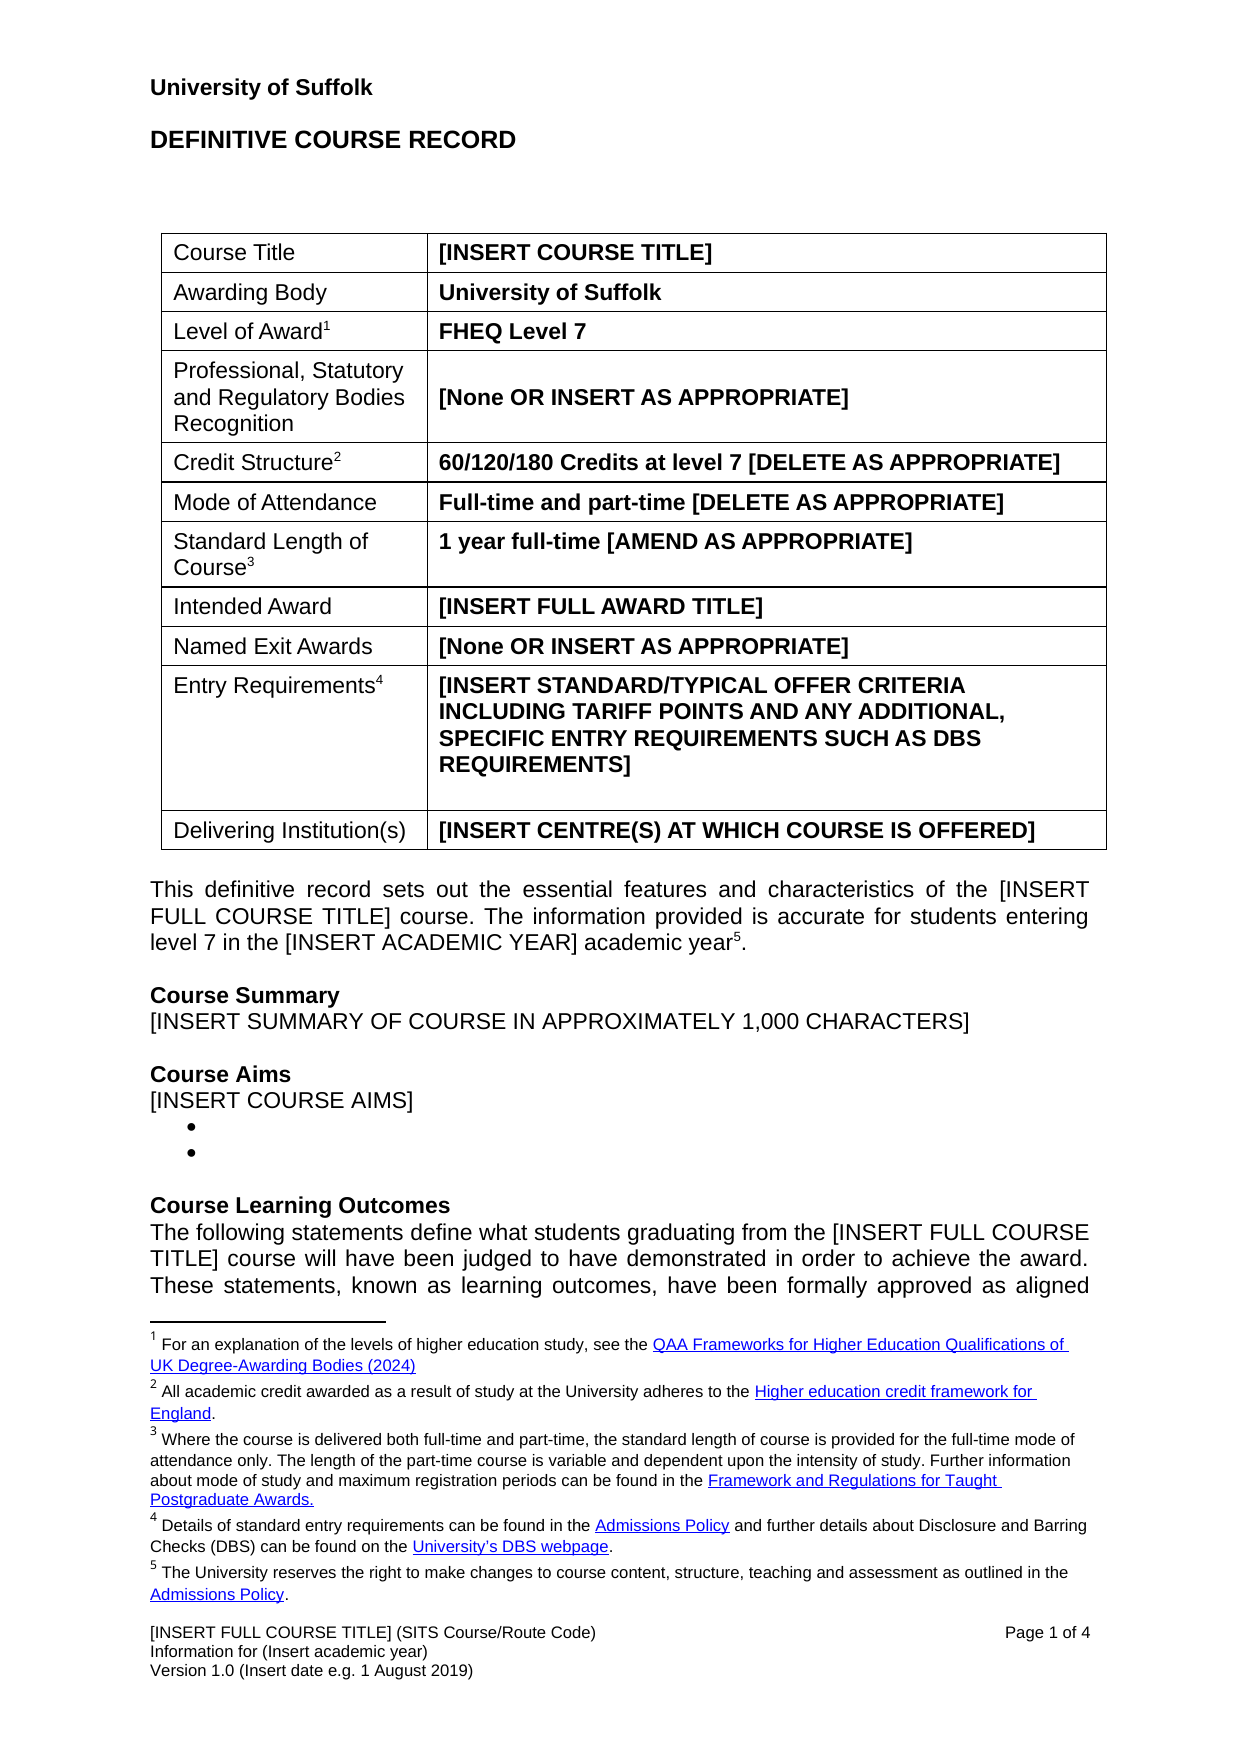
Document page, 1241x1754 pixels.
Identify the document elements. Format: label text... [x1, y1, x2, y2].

table_cell Standard Length of Course [162, 522, 427, 586]
table_cell Delivering Institution(s) [162, 811, 427, 849]
table_header Course Title [162, 234, 427, 272]
table_cell [None OR INSERT AS APPROPRIATE] [428, 351, 1106, 442]
table_cell University of Suffolk [428, 273, 1106, 311]
table_header [INSERT COURSE TITLE] [428, 234, 1106, 272]
table_cell 1 year full-time [AMEND AS APPROPRIATE] [428, 522, 1106, 586]
table_cell Level of Award [162, 312, 427, 350]
table_cell Entry Requirements [162, 666, 427, 809]
table_cell [None OR INSERT AS APPROPRIATE] [428, 627, 1106, 665]
table_cell Full-time and part-time [DELETE AS APPROPRIATE] [428, 483, 1106, 521]
text Course Aims [150, 1061, 1090, 1087]
table_cell 60/120/180 Credits at level 7 [DELETE AS APPROPRIATE] [428, 443, 1106, 481]
table_cell Awarding Body [162, 273, 427, 311]
table_cell Intended Award [162, 588, 427, 626]
table_cell FHEQ Level 7 [428, 312, 1106, 350]
text [INSERT COURSE AIMS] [150, 1087, 1090, 1113]
text Course Summary [150, 982, 1090, 1008]
table_cell Credit Structure [162, 443, 427, 481]
table_cell Professional, Statutory and Regulatory Bodies Recognition [162, 351, 427, 442]
text [INSERT SUMMARY OF COURSE IN APPROXIMATELY 1,000 CHARACTERS] [150, 1008, 1090, 1034]
text Course Learning Outcomes [150, 1192, 1090, 1219]
table_cell [INSERT CENTRE(S) AT WHICH COURSE IS OFFERED] [428, 811, 1106, 849]
table_cell [INSERT FULL AWARD TITLE] [428, 588, 1106, 626]
text This definitive record sets out the essential features and characteristics of the [INSERT FULL COURSE TITLE] course. The information provided is accurate for students entering level 7 in the [INSERT ACADEMIC YEAR] academic year. [150, 876, 1090, 955]
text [150, 1219, 1090, 1298]
table_cell Named Exit Awards [162, 627, 427, 665]
table_cell [INSERT STANDARD/TYPICAL OFFER CRITERIA INCLUDING TARIFF POINTS AND ANY ADDITIONAL, SPECIFIC ENTRY REQUIREMENTS SUCH AS DBS REQUIREMENTS] [428, 666, 1106, 809]
table_cell Mode of Attendance [162, 483, 427, 521]
